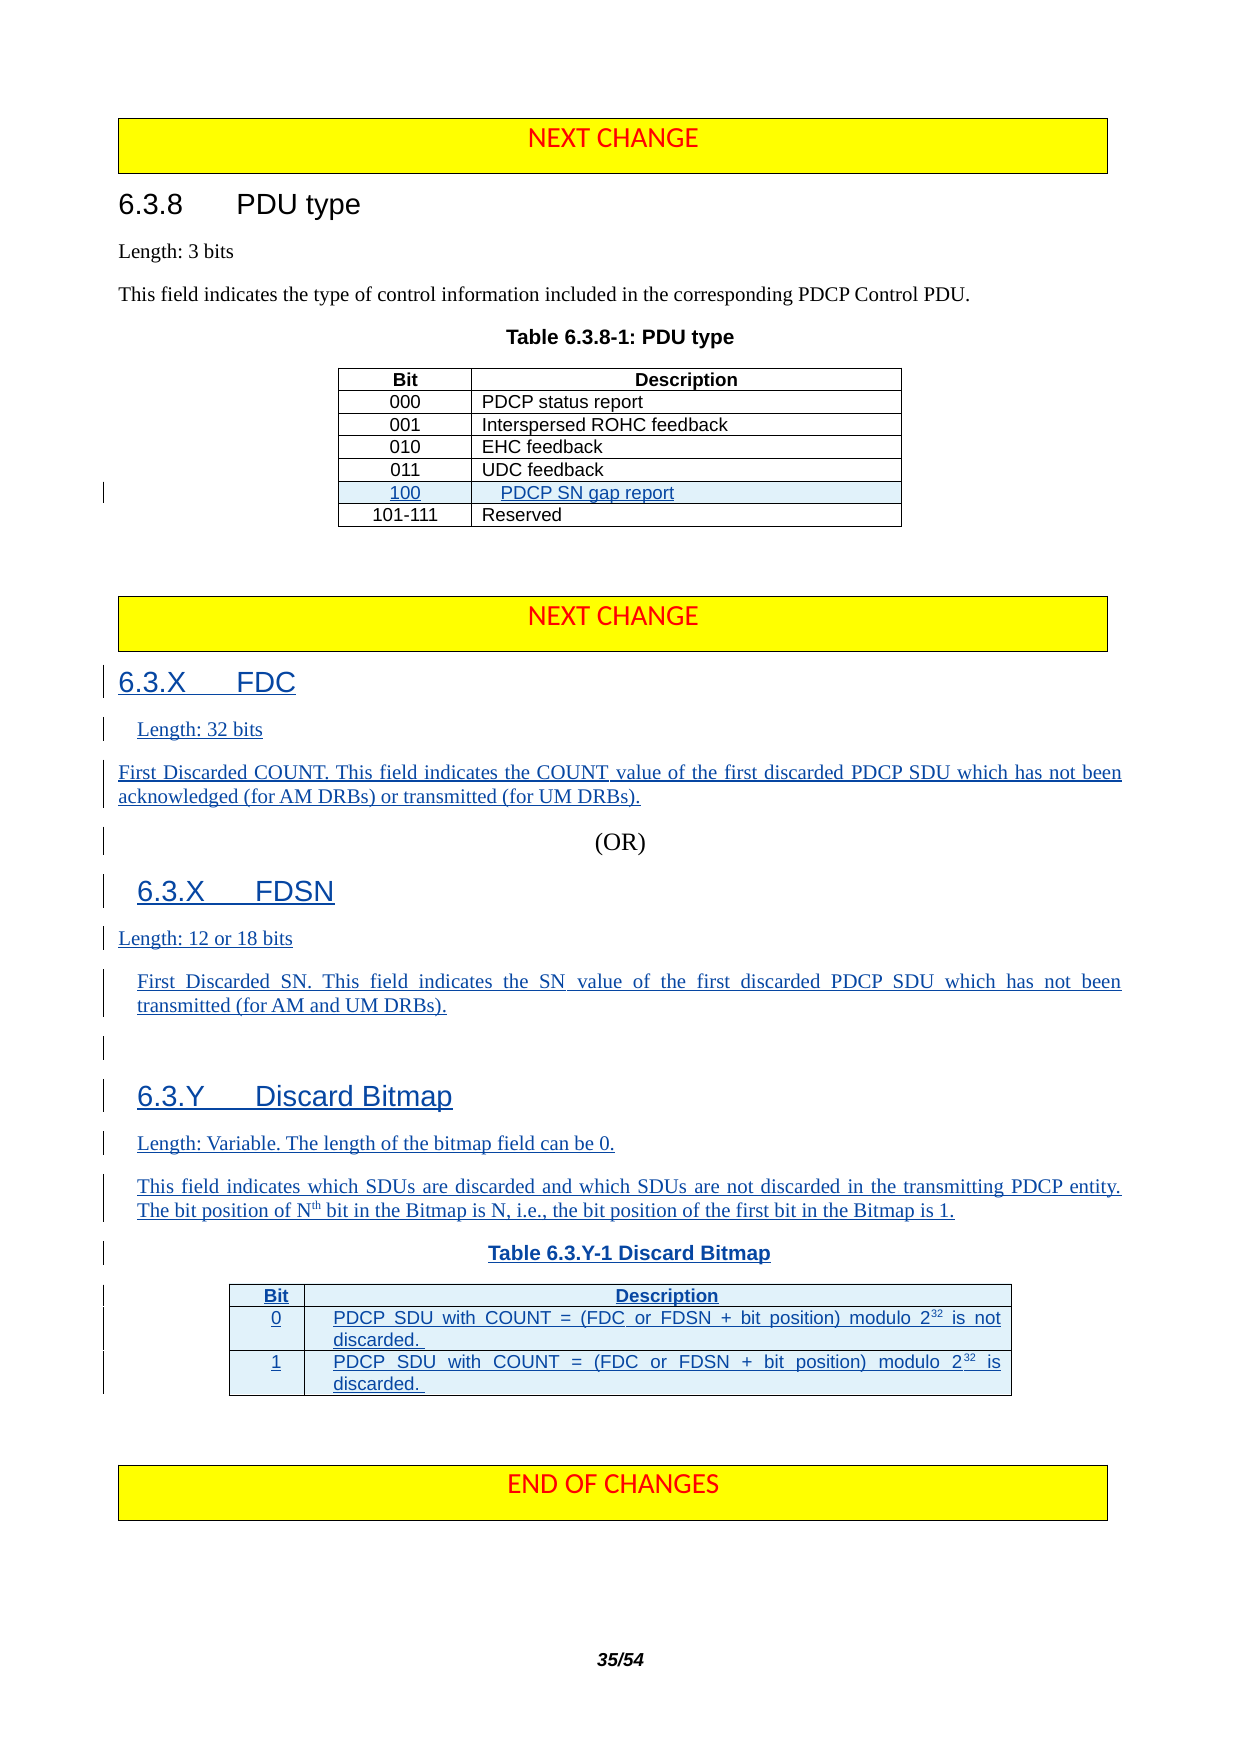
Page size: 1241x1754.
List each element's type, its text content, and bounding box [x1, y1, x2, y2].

table_header NEXT CHANGE [119, 597, 1107, 651]
table_cell 001 [339, 414, 471, 435]
table_header Bit [339, 369, 471, 390]
text (OR) [118, 827, 1122, 855]
text Length: 3 bits [118, 239, 1122, 263]
text Table 6.3.8-1: PDU type [118, 325, 1122, 349]
table_cell Interspersed ROHC feedback [472, 414, 901, 435]
table_cell 011 [339, 459, 471, 481]
table_cell 010 [339, 436, 471, 458]
table_cell Reserved [472, 504, 901, 526]
table_cell 000 [339, 391, 471, 413]
table_cell PDCP status report [472, 391, 901, 413]
table_header END OF CHANGES [119, 1466, 1107, 1520]
table_header NEXT CHANGE [119, 119, 1107, 173]
text This field indicates the type of control information included in the corresponding PDCP Control PDU. [118, 282, 1122, 306]
table_cell EHC feedback [472, 436, 901, 458]
table_cell 101-111 [339, 504, 471, 526]
table_cell UDC feedback [472, 459, 901, 481]
text 6.3.8 PDU type [118, 187, 1122, 220]
table_header Description [472, 369, 901, 390]
